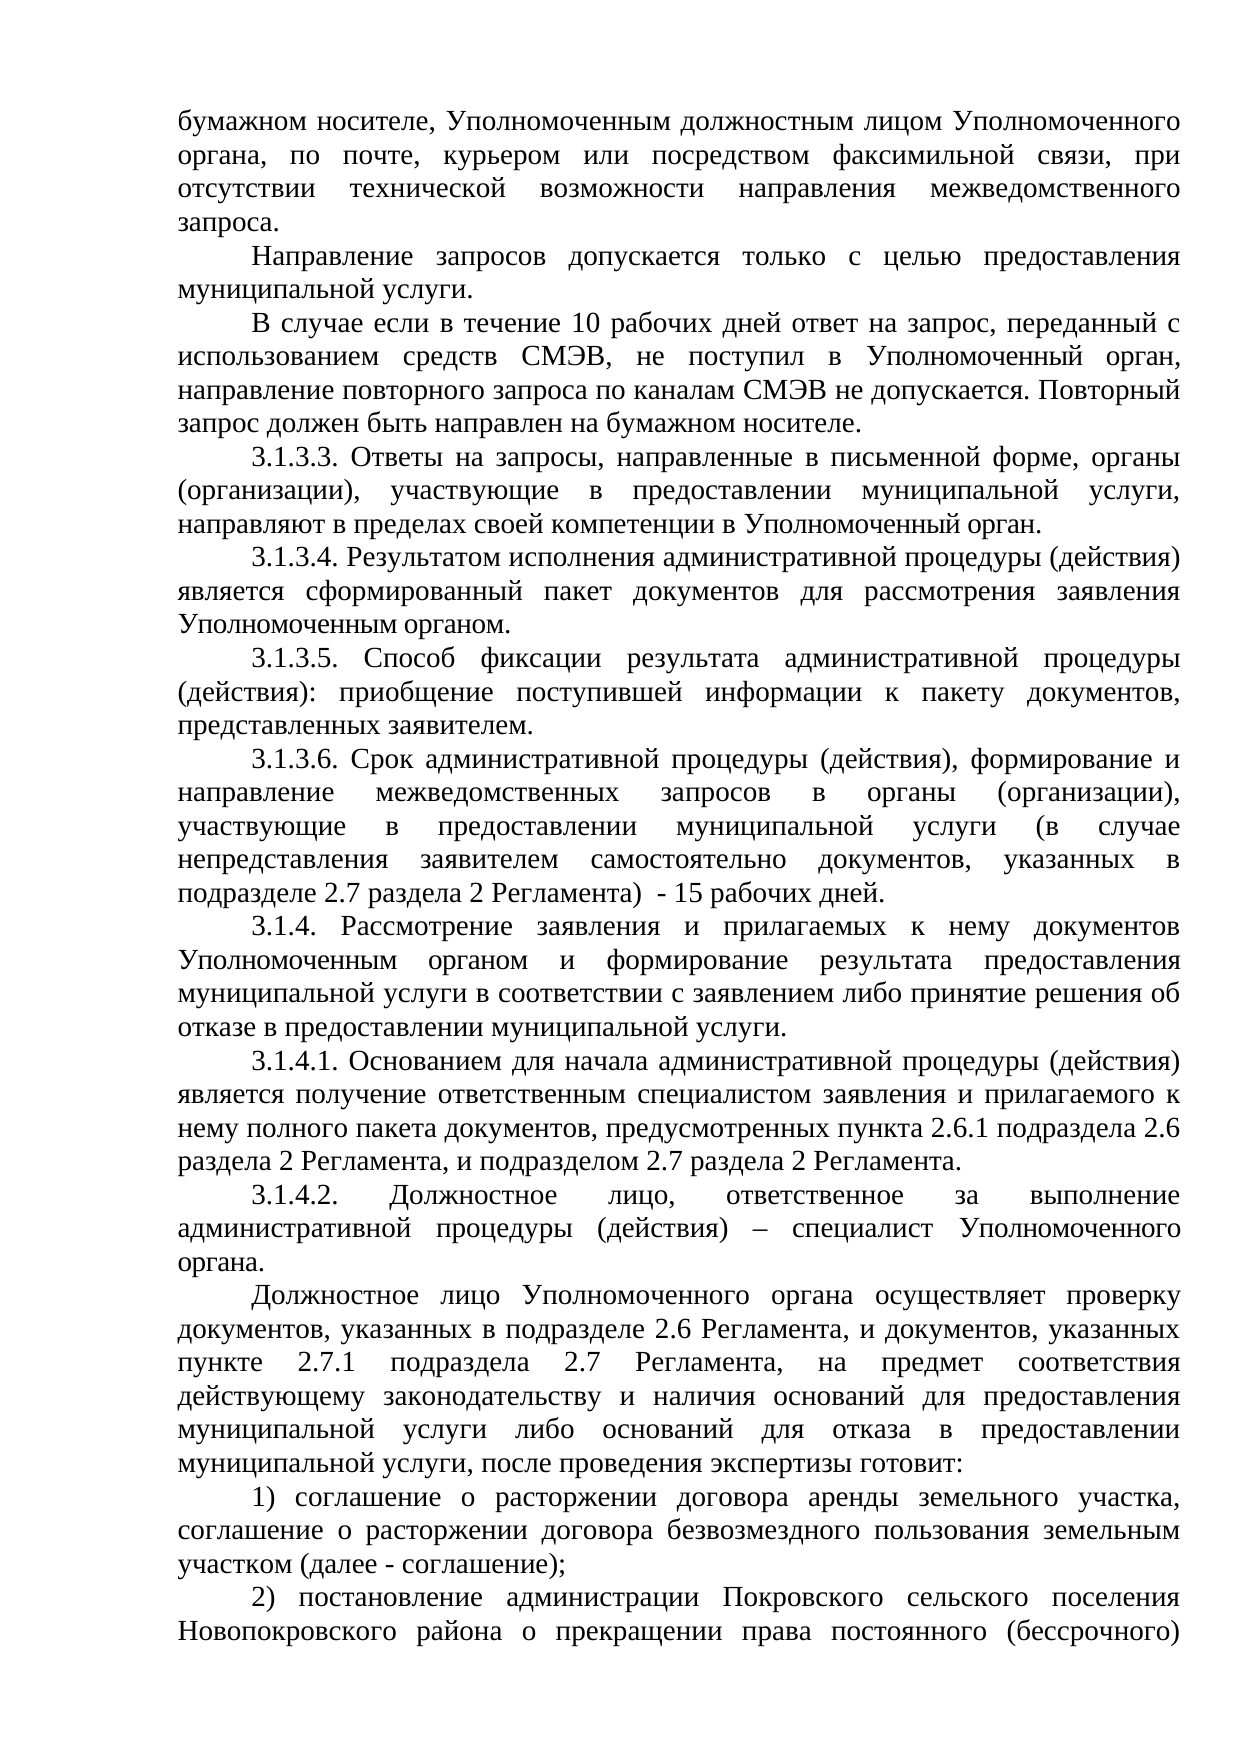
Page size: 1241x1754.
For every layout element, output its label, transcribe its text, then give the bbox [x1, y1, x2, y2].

text В случае если в течение 10 рабочих дней ответ на запрос, переданный с использованием средств СМЭВ, не поступил в Уполномоченный орган, направление повторного запроса по каналам СМЭВ не допускается. Повторный запрос должен быть направлен на бумажном носителе. [177, 305, 1181, 439]
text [177, 103, 1181, 238]
text 3.1.3.4. Результатом исполнения административной процедуры (действия) является сформированный пакет документов для рассмотрения заявления Уполномоченным органом. [177, 539, 1181, 640]
text 3.1.4.1. Основанием для начала административной процедуры (действия) является получение ответственным специалистом заявления и прилагаемого к нему полного пакета документов, предусмотренных пункта 2.6.1 подраздела 2.6 раздела 2 Регламента, и подразделом 2.7 раздела 2 Регламента. [177, 1043, 1181, 1177]
text 3.1.3.5. Способ фиксации результата административной процедуры (действия): приобщение поступившей информации к пакету документов, представленных заявителем. [177, 640, 1181, 741]
text Должностное лицо Уполномоченного органа осуществляет проверку документов, указанных в подразделе 2.6 Регламента, и документов, указанных пункте 2.7.1 подраздела 2.7 Регламента, на предмет соответствия действующему законодательству и наличия оснований для предоставления муниципальной услуги либо оснований для отказа в предоставлении муниципальной услуги, после проведения экспертизы готовит: [177, 1277, 1181, 1479]
text 3.1.4.2. Должностное лицо, ответственное за выполнение административной процедуры (действия) – специалист Уполномоченного органа. [177, 1177, 1181, 1277]
text 3.1.3.3. Ответы на запросы, направленные в письменной форме, органы (организации), участвующие в предоставлении муниципальной услуги, направляют в пределах своей компетенции в Уполномоченный орган. [177, 439, 1181, 539]
text 3.1.4. Рассмотрение заявления и прилагаемых к нему документов Уполномоченным органом и формирование результата предоставления муниципальной услуги в соответствии с заявлением либо принятие решения об отказе в предоставлении муниципальной услуги. [177, 908, 1181, 1043]
text 3.1.3.6. Срок административной процедуры (действия), формирование и направление межведомственных запросов в органы (организации), участвующие в предоставлении муниципальной услуги (в случае непредставления заявителем самостоятельно документов, указанных в подразделе 2.7 раздела 2 Регламента) - 15 рабочих дней. [177, 741, 1181, 908]
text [177, 1579, 1181, 1646]
text Направление запросов допускается только с целью предоставления муниципальной услуги. [177, 238, 1181, 305]
